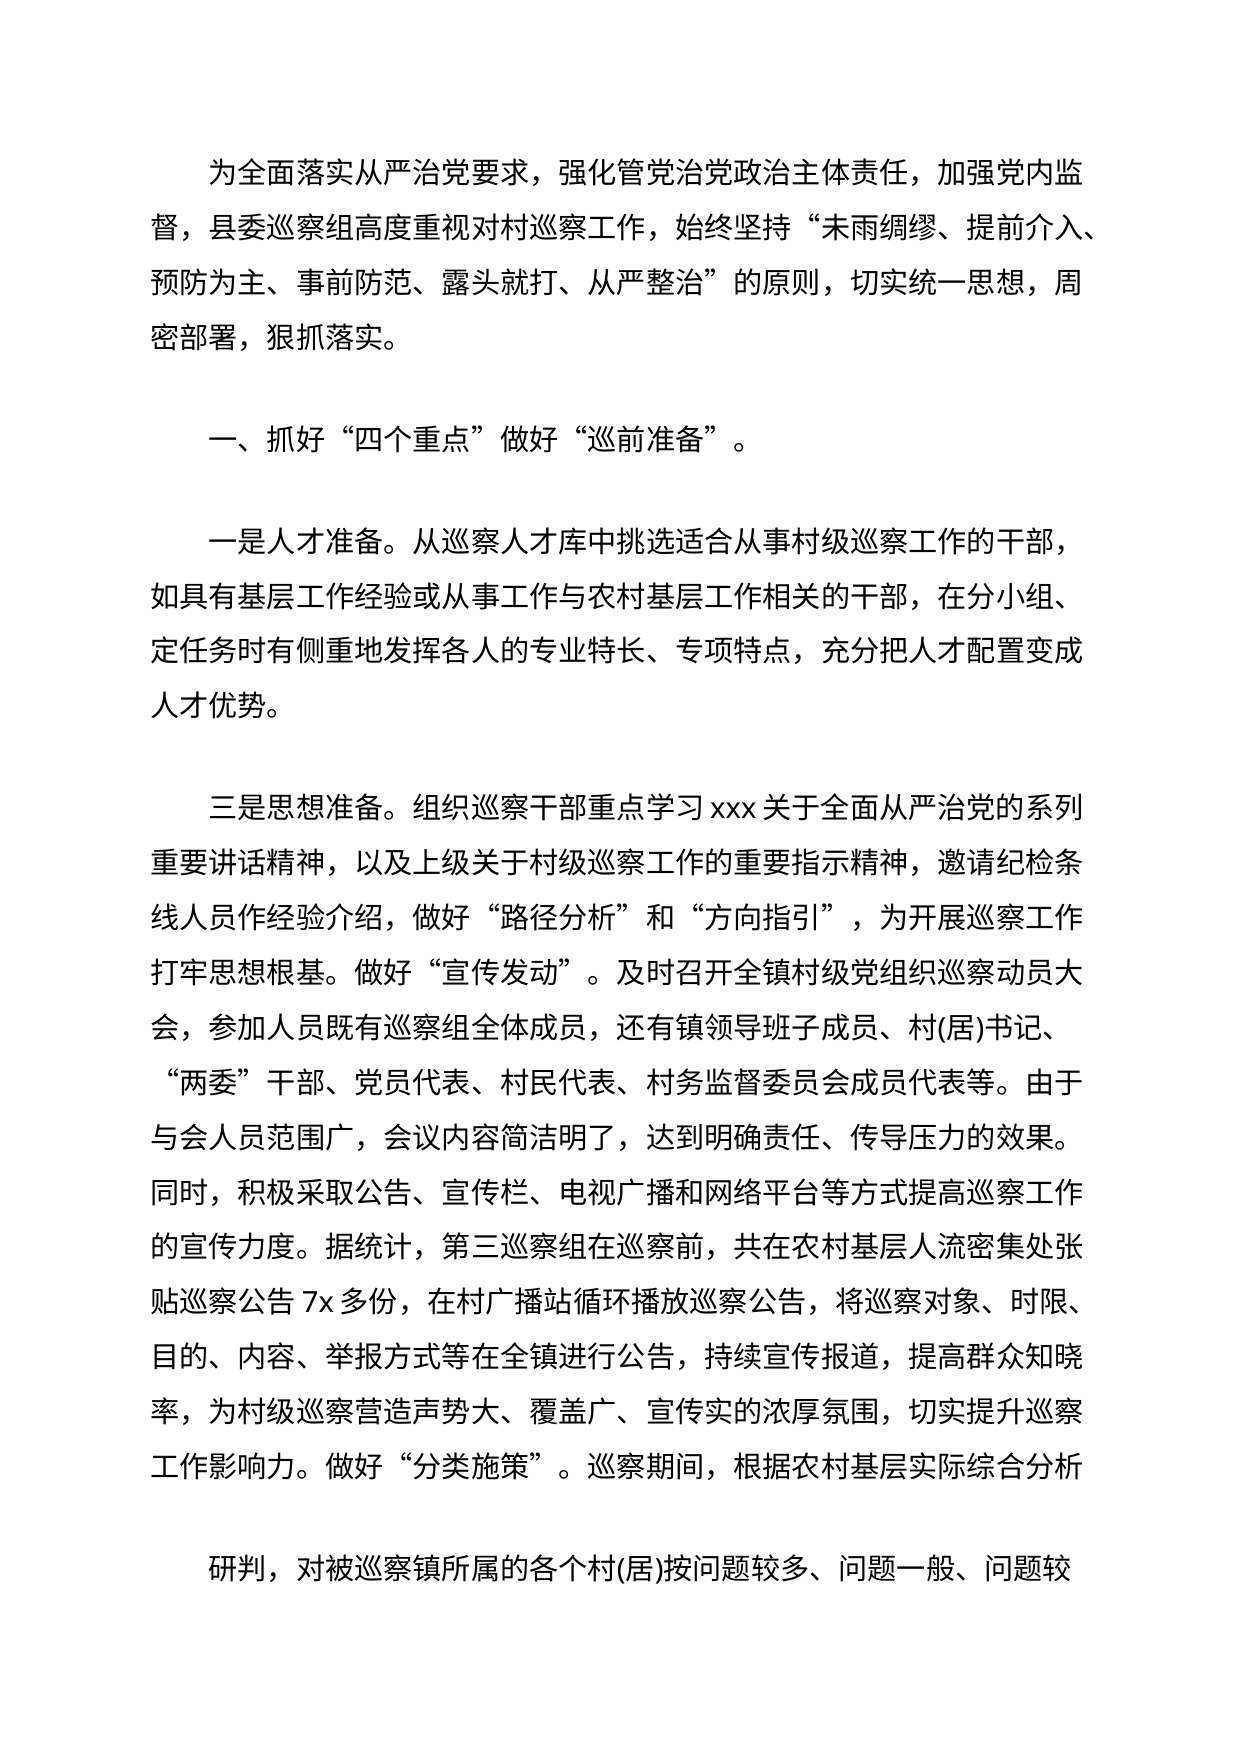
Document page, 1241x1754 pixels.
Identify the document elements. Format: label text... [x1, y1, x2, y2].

text 一是人才准备。从巡察人才库中挑选适合从事村级巡察工作的干部，如具有基层工作经验或从事工作与农村基层工作相关的干部，在分小组、定任务时有侧重地发挥各人的专业特长、专项特点，充分把人才配置变成人才优势。 [150, 518, 1090, 725]
text 一、抓好“四个重点”做好“巡前准备”。 [150, 416, 1090, 459]
text 三是思想准备。组织巡察干部重点学习xxx关于全面从严治党的系列重要讲话精神，以及上级关于村级巡察工作的重要指示精神，邀请纪检条线人员作经验介绍，做好“路径分析”和“方向指引”，为开展巡察工作打牢思想根基。做好“宣传发动”。及时召开全镇村级党组织巡察动员大会，参加人员既有巡察组全体成员，还有镇领导班子成员、村(居)书记、“两委”干部、党员代表、村民代表、村务监督委员会成员代表等。由于与会人员范围广，会议内容简洁明了，达到明确责任、传导压力的效果。同时，积极采取公告、宣传栏、电视广播和网络平台等方式提高巡察工作的宣传力度。据统计，第三巡察组在巡察前，共在农村基层人流密集处张贴巡察公告7x多份，在村广播站循环播放巡察公告，将巡察对象、时限、目的、内容、举报方式等在全镇进行公告，持续宣传报道，提高群众知晓率，为村级巡察营造声势大、覆盖广、宣传实的浓厚氛围，切实提升巡察工作影响力。做好“分类施策”。巡察期间，根据农村基层实际综合分析 [150, 785, 1090, 1486]
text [150, 1546, 1090, 1588]
text 为全面落实从严治党要求，强化管党治党政治主体责任，加强党内监督，县委巡察组高度重视对村巡察工作，始终坚持“未雨绸缪、提前介入、预防为主、事前防范、露头就打、从严整治”的原则，切实统一思想，周密部署，狠抓落实。 [150, 150, 1090, 357]
